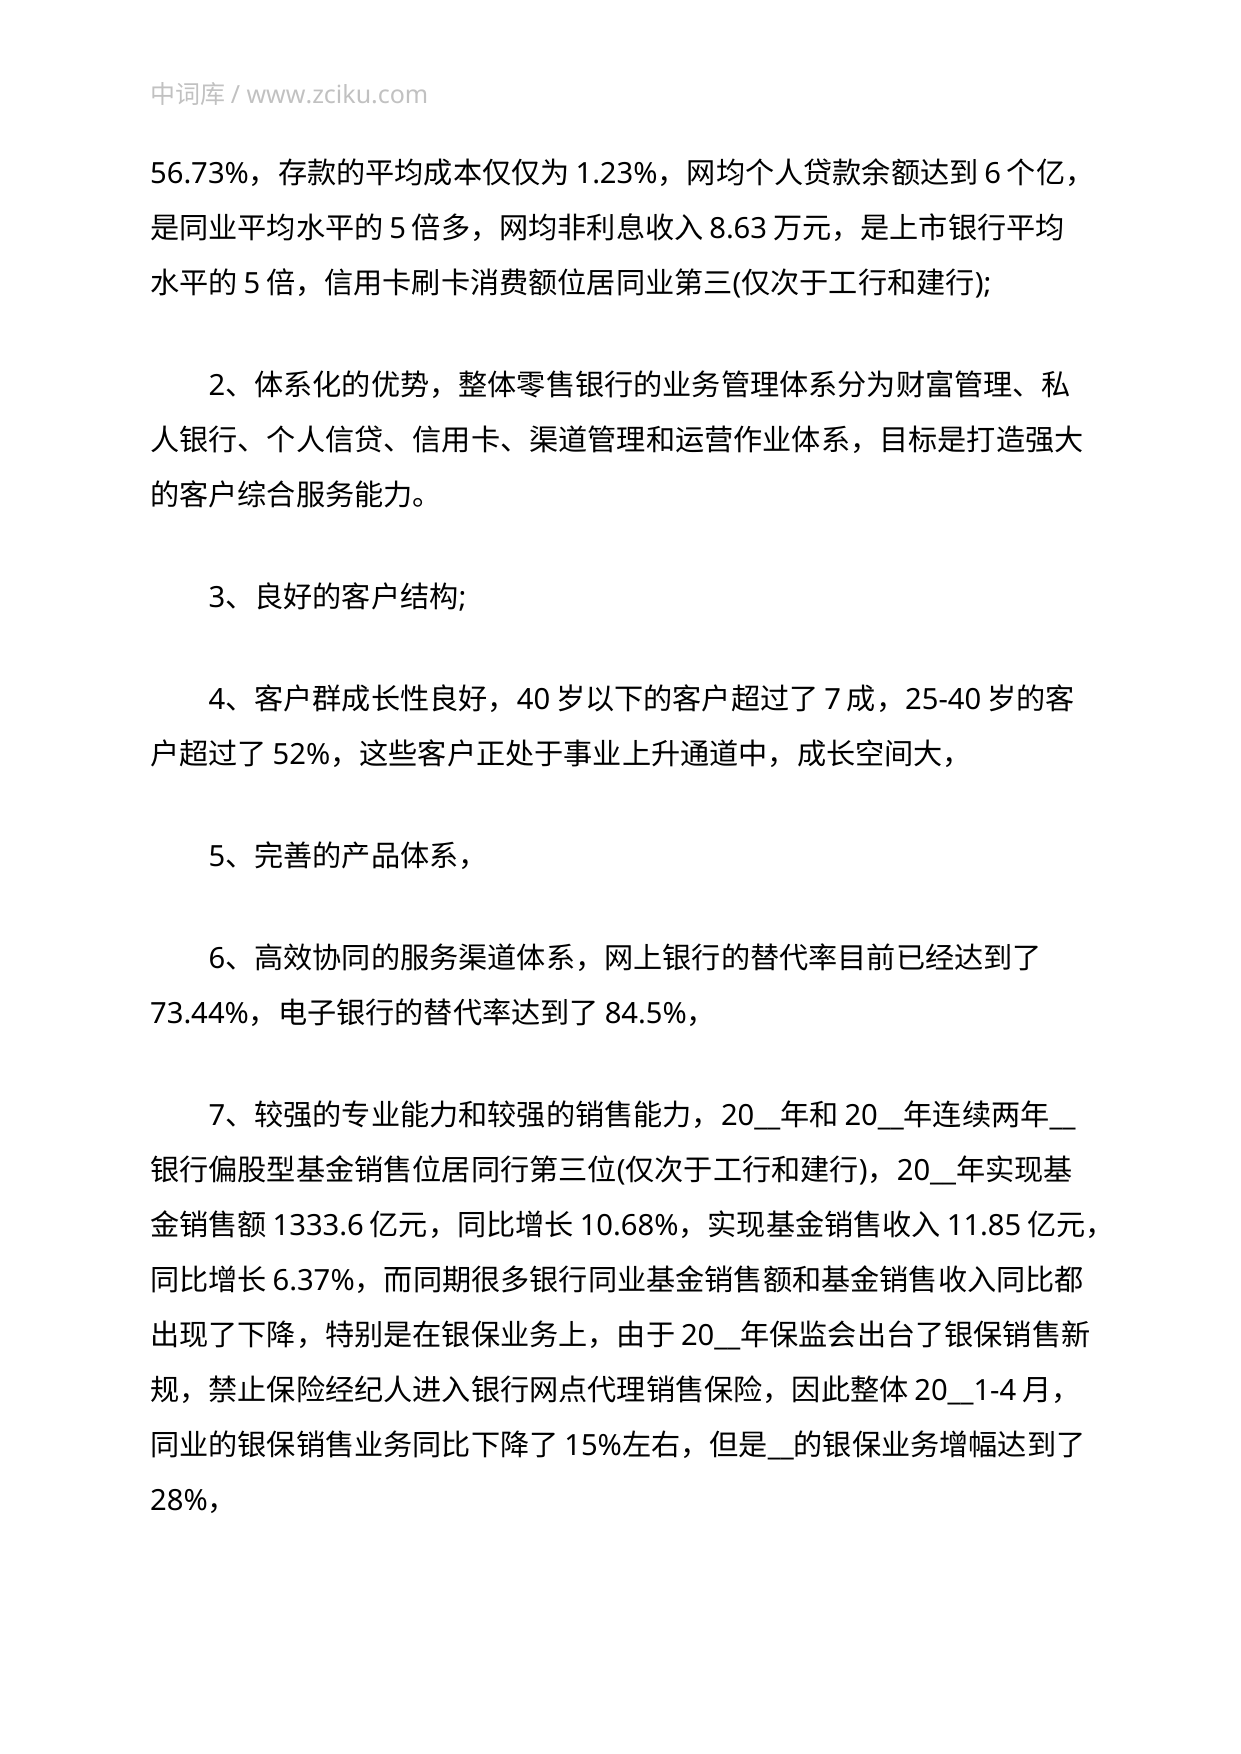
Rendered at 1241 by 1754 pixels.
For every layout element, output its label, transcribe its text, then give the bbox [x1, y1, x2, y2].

text 4、客户群成长性良好，40岁以下的客户超过了7成，25-40岁的客户超过了52%，这些客户正处于事业上升通道中，成长空间大， [150, 676, 1090, 773]
text 2、体系化的优势，整体零售银行的业务管理体系分为财富管理、私人银行、个人信贷、信用卡、渠道管理和运营作业体系，目标是打造强大的客户综合服务能力。 [150, 362, 1090, 514]
text 5、完善的产品体系， [150, 833, 1090, 875]
text 3、良好的客户结构; [150, 574, 1090, 616]
text 6、高效协同的服务渠道体系，网上银行的替代率目前已经达到了73.44%，电子银行的替代率达到了84.5%， [150, 934, 1090, 1032]
text 7、较强的专业能力和较强的销售能力，20__年和20__年连续两年__银行偏股型基金销售位居同行第三位(仅次于工行和建行)，20__年实现基金销售额1333.6亿元，同比增长10.68%，实现基金销售收入11.85亿元，同比增长6.37%，而同期很多银行同业基金销售额和基金销售收入同比都出现了下降，特别是在银保业务上，由于20__年保监会出台了银保销售新规，禁止保险经纪人进入银行网点代理销售保险，因此整体20__1-4月，同业的银保销售业务同比下降了15%左右，但是__的银保业务增幅达到了28%， [150, 1092, 1090, 1519]
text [150, 150, 1090, 302]
